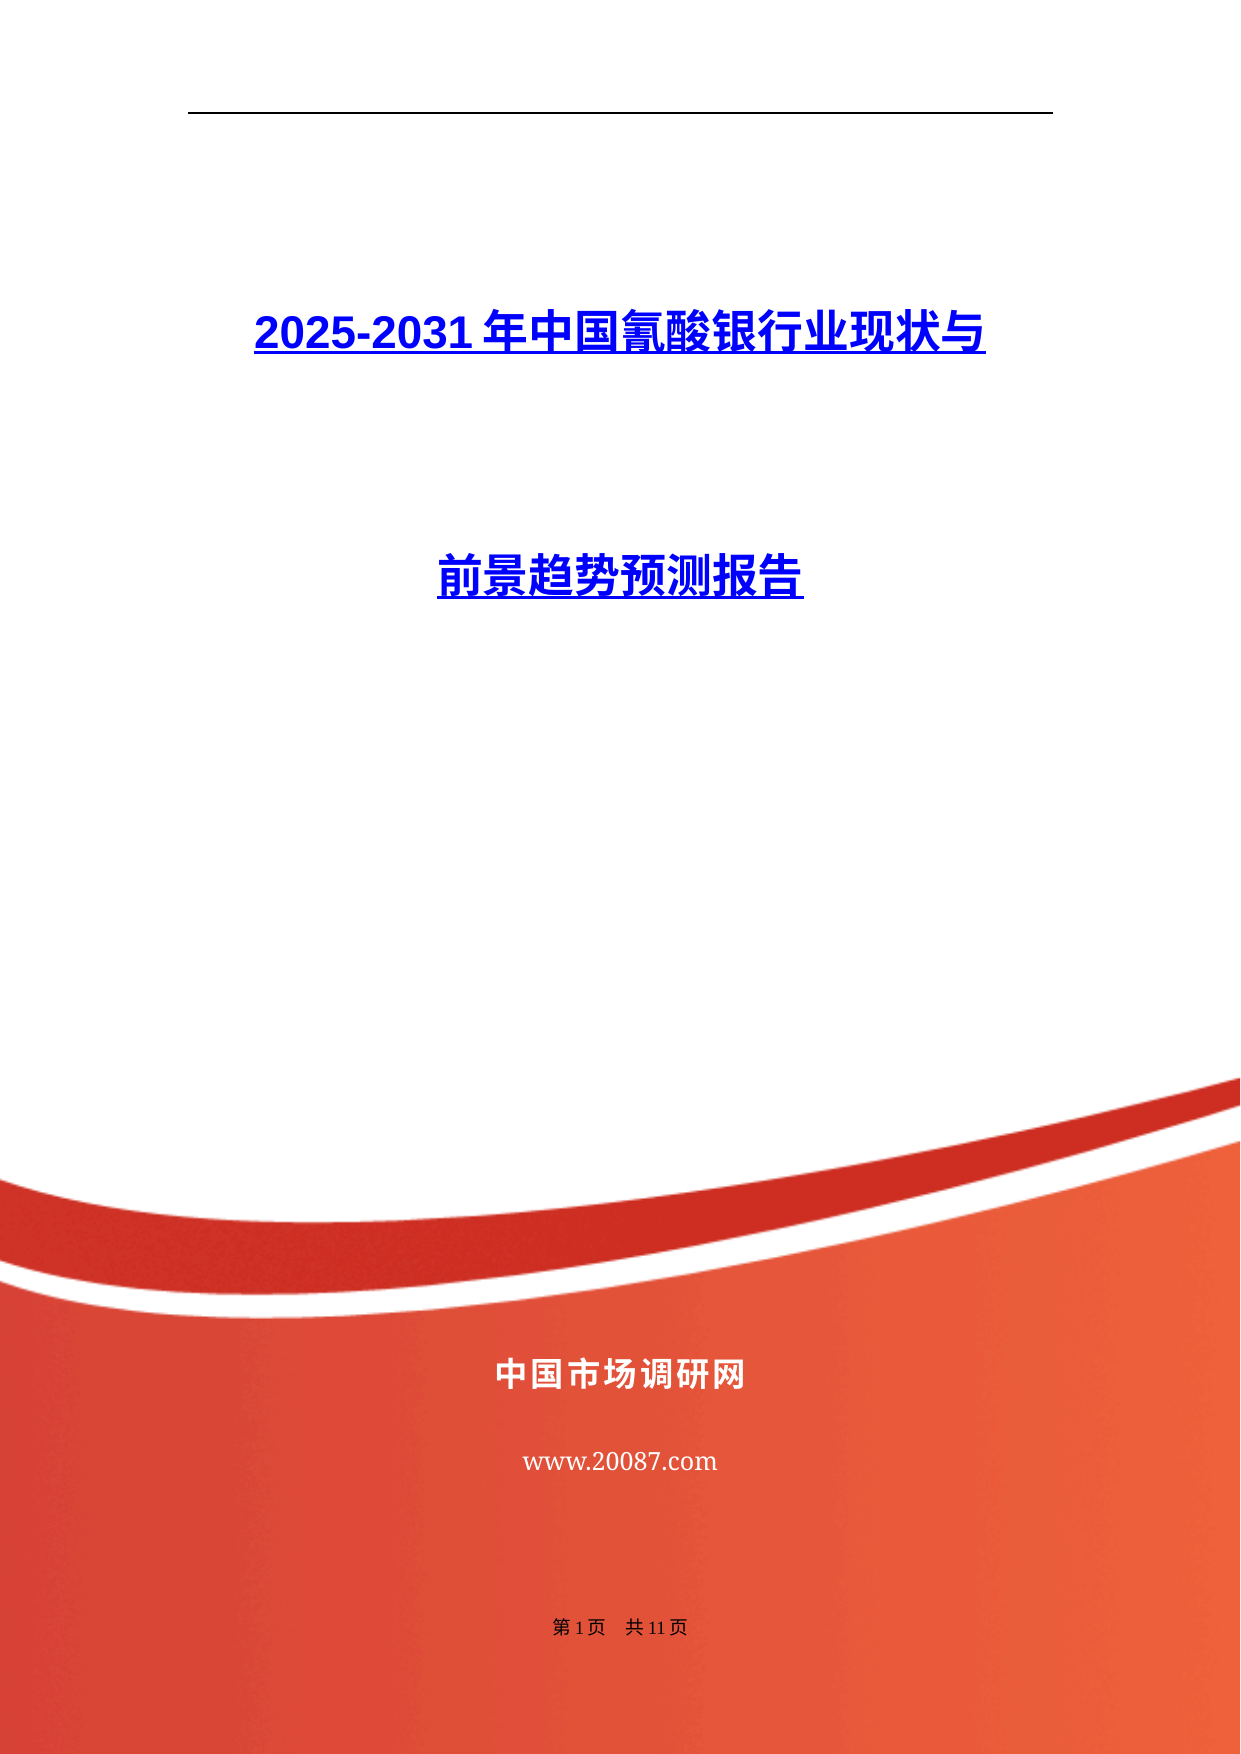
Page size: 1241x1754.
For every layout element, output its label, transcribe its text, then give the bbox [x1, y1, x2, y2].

table_header 2025-2031年中国氰酸银行业现状与前景趋势预测报告 [188, 207, 1053, 773]
picture [0, 1006, 1241, 1754]
subtitle 中国市场调研网 [187, 1339, 1053, 1404]
text www.20087.com [187, 1428, 1053, 1493]
